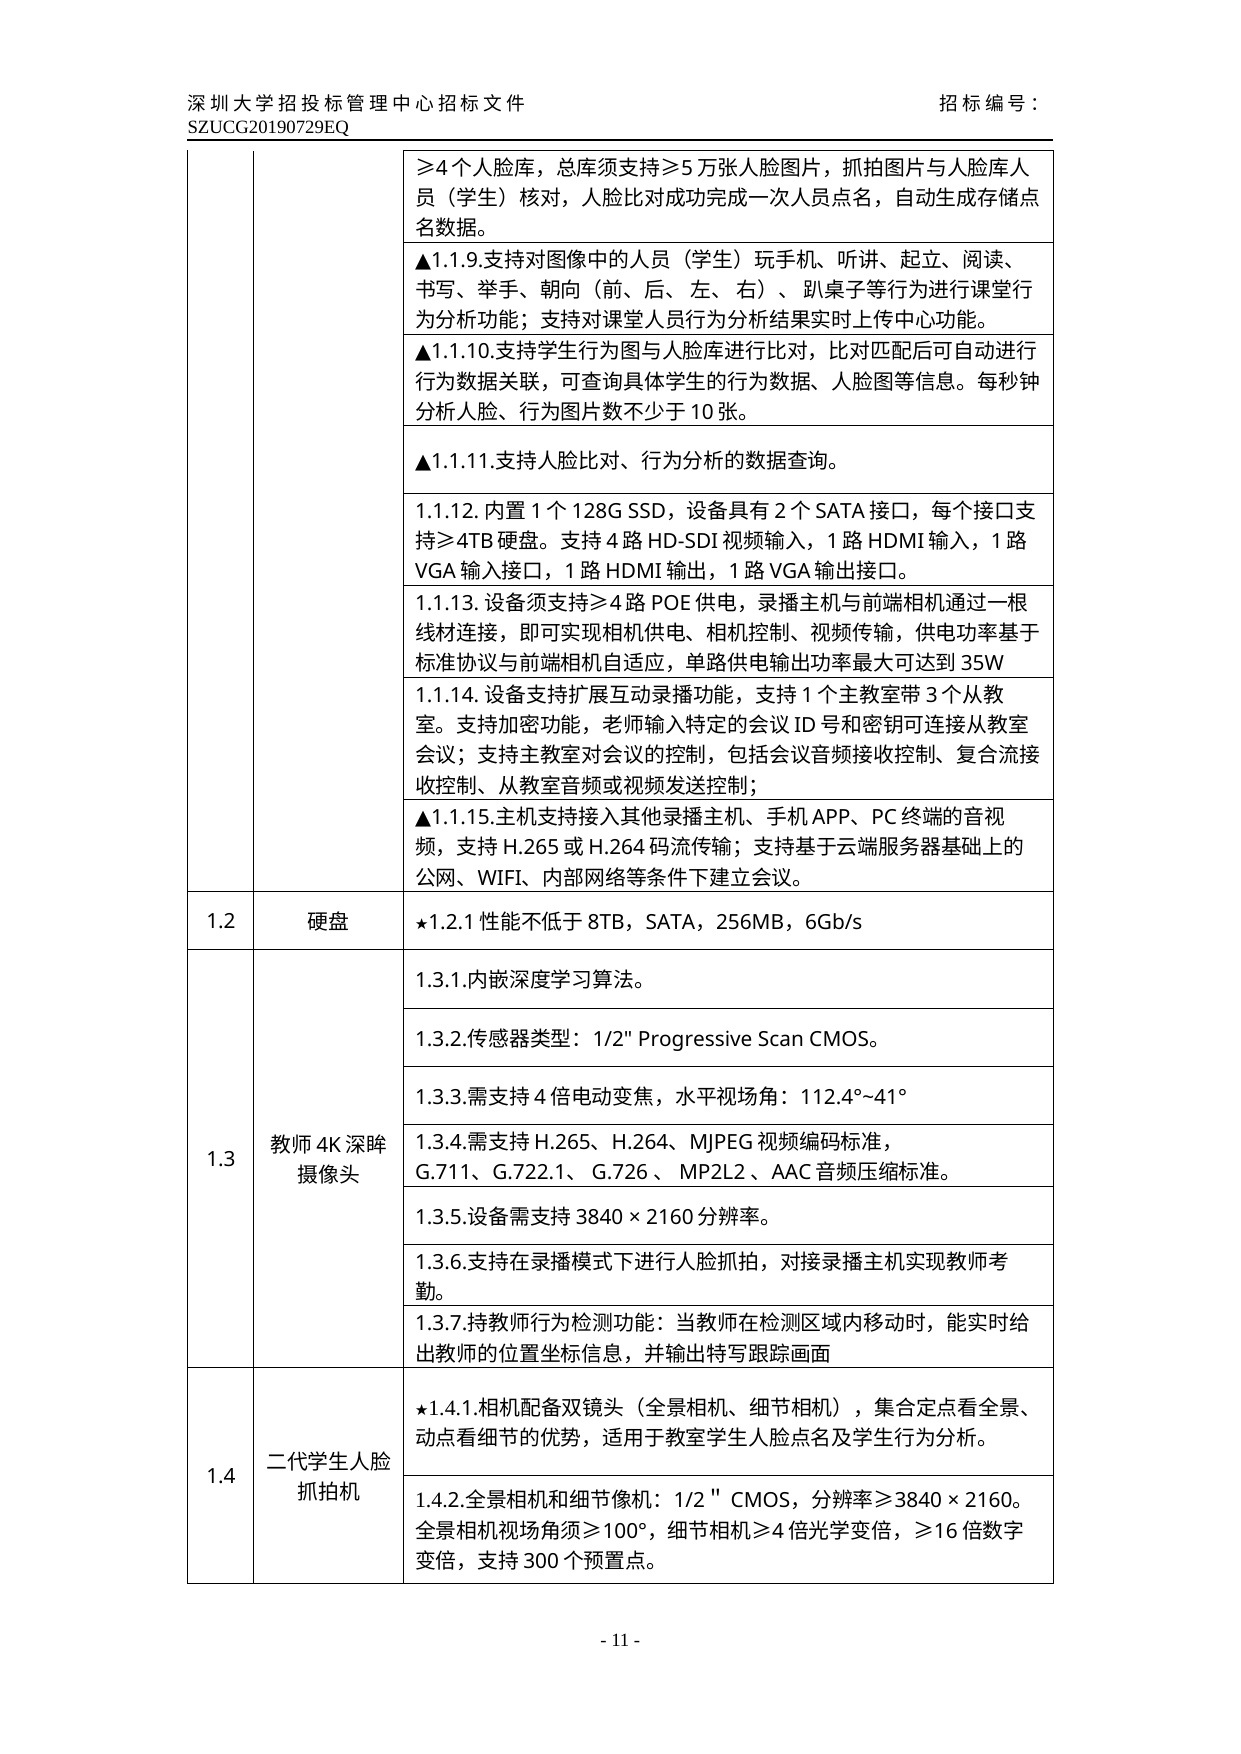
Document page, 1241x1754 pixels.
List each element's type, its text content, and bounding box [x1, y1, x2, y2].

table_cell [404, 151, 1053, 242]
table_cell ▲1.1.10.支持学生行为图与人脸库进行比对，比对匹配后可自动进行行为数据关联，可查询具体学生的行为数据、人脸图等信息。每秒钟分析人脸、行为图片数不少于10张。 [404, 335, 1053, 425]
table_cell 1.3.4.需支持H.265、H.264、MJPEG视频编码标准， G.711、G.722.1、 G.726 、 MP2L2 、AAC音频压缩标准。 [404, 1125, 1053, 1186]
table_cell 1.3.3.需支持4倍电动变焦，水平视场角：112.4°~41° [404, 1067, 1053, 1124]
table_cell 1.1.14. 设备支持扩展互动录播功能，支持1个主教室带3个从教室。支持加密功能，老师输入特定的会议ID号和密钥可连接从教室会议；支持主教室对会议的控制，包括会议音频接收控制、复合流接收控制、从教室音频或视频发送控制； [404, 678, 1053, 799]
table_cell 硬盘 [254, 892, 403, 949]
table_cell 1.3.6.支持在录播模式下进行人脸抓拍，对接录播主机实现教师考勤。 [404, 1245, 1053, 1305]
table_cell 二代学生人脸抓拍机 [254, 1368, 403, 1583]
table_cell 1.3.7.持教师行为检测功能：当教师在检测区域内移动时，能实时给出教师的位置坐标信息，并输出特写跟踪画面 [404, 1306, 1053, 1367]
table_cell 1.4.2.全景相机和细节像机：1/2＂ CMOS，分辨率≥3840 × 2160。全景相机视场角须≥100°，细节相机≥4倍光学变倍，≥16倍数字变倍，支持300个预置点。 [404, 1476, 1053, 1583]
table_cell ★1.2.1性能不低于8TB，SATA，256MB，6Gb/s [404, 892, 1053, 949]
table_cell 1.4 [188, 1368, 253, 1583]
table_cell ★1.4.1.相机配备双镜头（全景相机、细节相机），集合定点看全景、动点看细节的优势，适用于教室学生人脸点名及学生行为分析。 [404, 1368, 1053, 1475]
table_cell 1.3 [188, 950, 253, 1367]
table_cell 1.2 [188, 892, 253, 949]
table_cell ▲1.1.15.主机支持接入其他录播主机、手机APP、PC终端的音视频，支持H.265或H.264码流传输；支持基于云端服务器基础上的公网、WIFI、内部网络等条件下建立会议。 [404, 800, 1053, 891]
table_cell 1.3.1.内嵌深度学习算法。 [404, 950, 1053, 1007]
table_cell 1.3.5.设备需支持3840 × 2160分辨率。 [404, 1187, 1053, 1244]
table_cell 1.1.13. 设备须支持≥4路POE供电，录播主机与前端相机通过一根线材连接，即可实现相机供电、相机控制、视频传输，供电功率基于标准协议与前端相机自适应，单路供电输出功率最大可达到35W [404, 586, 1053, 677]
table_cell 教师4K深眸摄像头 [254, 950, 403, 1367]
table_cell 1.1.12. 内置1个128G SSD，设备具有2个SATA接口，每个接口支持≥4TB硬盘。支持4路HD-SDI视频输入，1路HDMI输入，1路VGA输入接口，1路HDMI输出，1路VGA输出接口。 [404, 494, 1053, 585]
table_cell 1.3.2.传感器类型：1/2" Progressive Scan CMOS。 [404, 1009, 1053, 1066]
table_cell ▲1.1.11.支持人脸比对、行为分析的数据查询。 [404, 426, 1053, 493]
table_cell ▲1.1.9.支持对图像中的人员（学生）玩手机、听讲、起立、阅读、书写、举手、朝向（前、后、 左、 右）、 趴桌子等行为进行课堂行为分析功能；支持对课堂人员行为分析结果实时上传中心功能。 [404, 243, 1053, 333]
